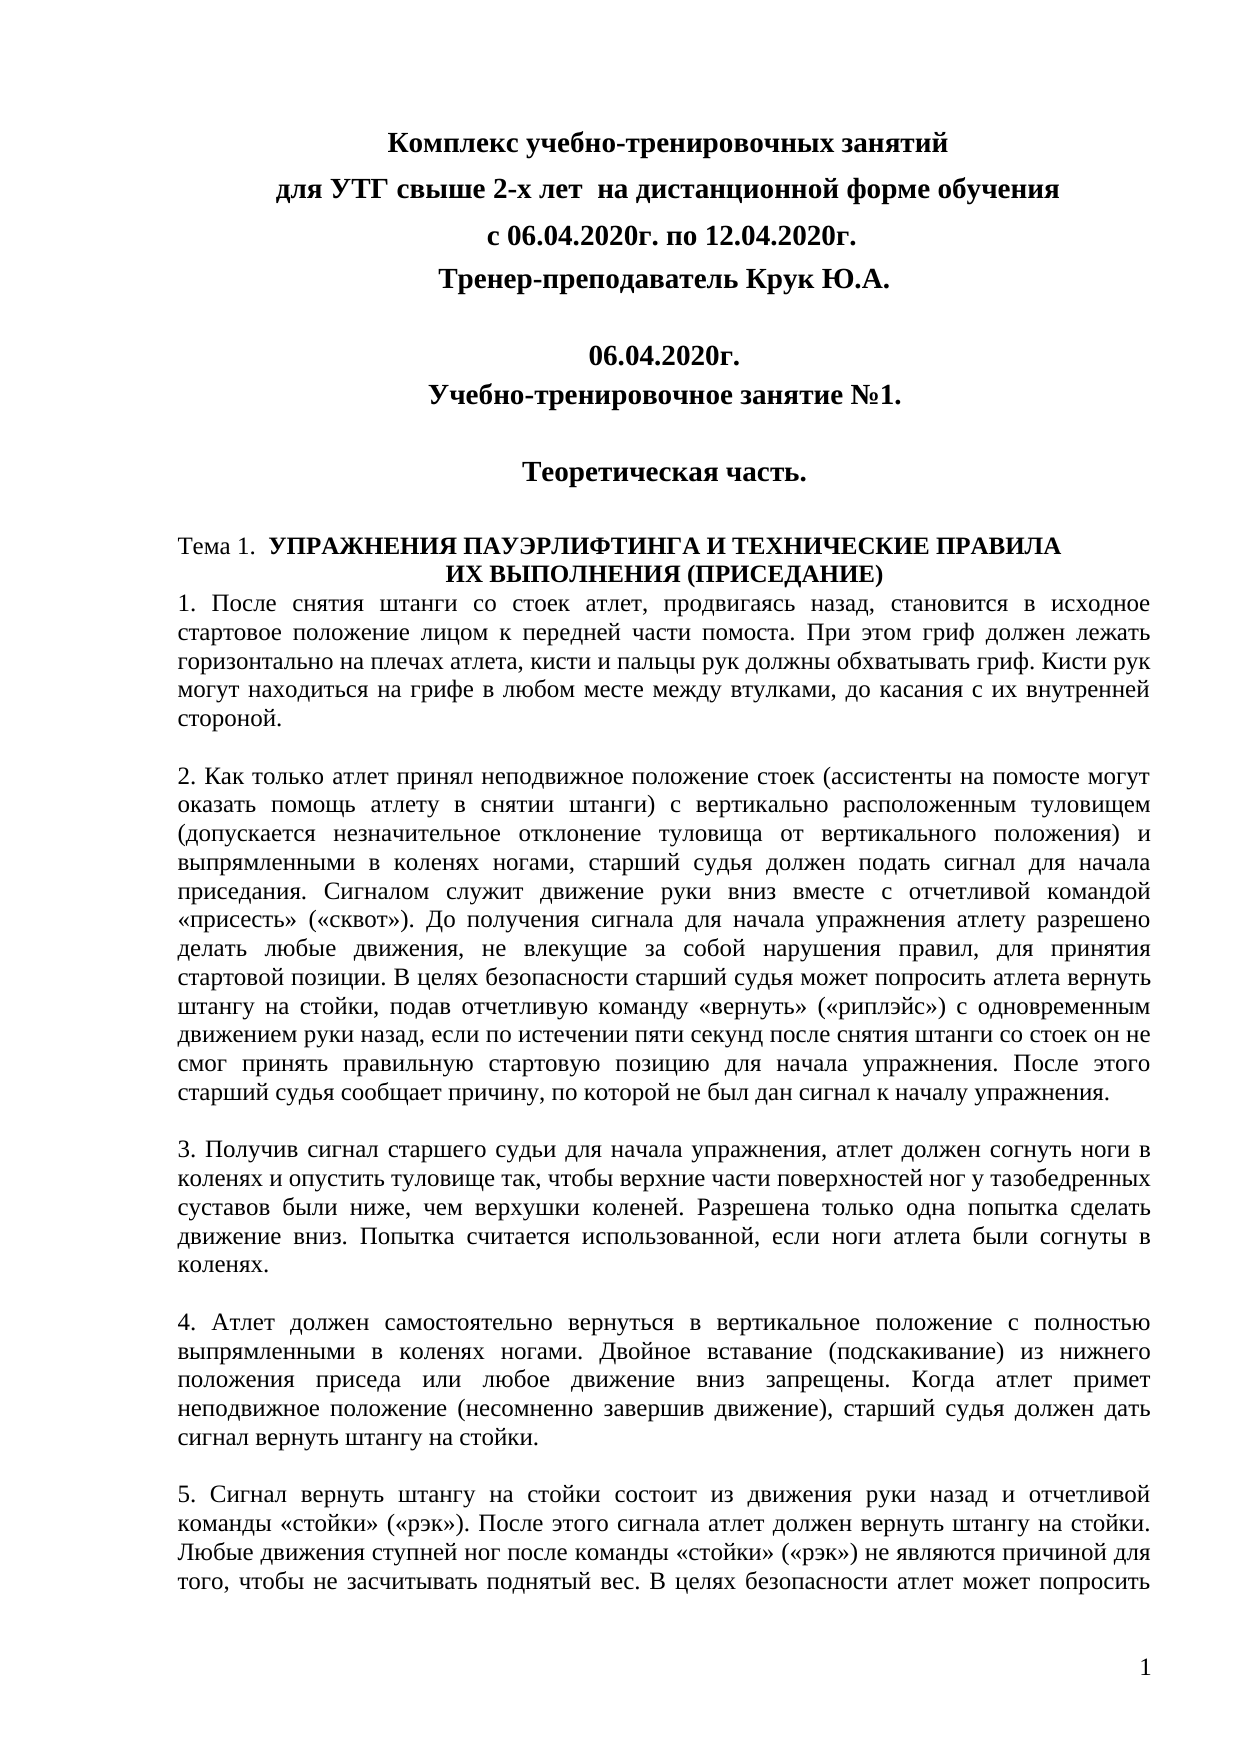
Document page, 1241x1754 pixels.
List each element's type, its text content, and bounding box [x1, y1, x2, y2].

subtitle Комплекс учебно-тренировочных занятий [263, 126, 1067, 159]
text ИХ ВЫПОЛНЕНИЯ (ПРИСЕДАНИЕ) [177, 559, 1152, 588]
text 06.04.2020г. [436, 338, 892, 372]
text 4. Атлет должен самостоятельно вернуться в вертикальное положение с полностью выпрямленными в коленях ногами. Двойное вставание (подскакивание) из нижнего положения приседа или любое движение вниз запрещены. Когда атлет примет неподвижное положение (несомненно завершив движение), старший судья должен дать сигнал вернуть штангу на стойки. [177, 1307, 1152, 1451]
text 3. Получив сигнал старшего судьи для начала упражнения, атлет должен согнуть ноги в коленях и опустить туловище так, чтобы верхние части поверхностей ног у тазобедренных суставов были ниже, чем верхушки коленей. Разрешена только одна попытка сделать движение вниз. Попытка считается использованной, если ноги атлета были согнуты в коленях. [177, 1134, 1152, 1278]
subtitle для УТГ свыше 2-х лет на дистанционной форме обучения [263, 172, 1067, 205]
text Тема 1. УПРАЖНЕНИЯ ПАУЭРЛИФТИНГА И ТЕХНИЧЕСКИЕ ПРАВИЛА [177, 531, 1152, 559]
text Учебно-тренировочное занятие №1. [177, 377, 1152, 411]
text Тренер-преподаватель Крук Ю.А. [436, 261, 892, 295]
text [177, 1479, 1152, 1594]
text 1. После снятия штанги со стоек атлет, продвигаясь назад, становится в исходное стартовое положение лицом к передней части помоста. При этом гриф должен лежать горизонтально на плечах атлета, кисти и пальцы рук должны обхватывать гриф. Кисти рук могут находиться на грифе в любом месте между втулками, до касания с их внутренней стороной. [177, 588, 1152, 732]
text 2. Как только атлет принял неподвижное положение стоек (ассистенты на помосте могут оказать помощь атлету в снятии штанги) с вертикально расположенным туловищем (допускается незначительное отклонение туловища от вертикального положения) и выпрямленными в коленях ногами, старший судья должен подать сигнал для начала приседания. Сигналом служит движение руки вниз вместе с отчетливой командой «присесть» («сквот»). До получения сигнала для начала упражнения атлету разрешено делать любые движения, не влекущие за собой нарушения правил, для принятия стартовой позиции. В целях безопасности старший судья может попросить атлета вернуть штангу на стойки, подав отчетливую команду «вернуть» («риплэйс») с одновременным движением руки назад, если по истечении пяти секунд после снятия штанги со стоек он не смог принять правильную стартовую позицию для начала упражнения. После этого старший судья сообщает причину, по которой не был дан сигнал к началу упражнения. [177, 761, 1152, 1106]
subtitle с 06.04.2020г. по 12.04.2020г. [263, 218, 1067, 251]
text Теоретическая часть. [436, 454, 892, 488]
